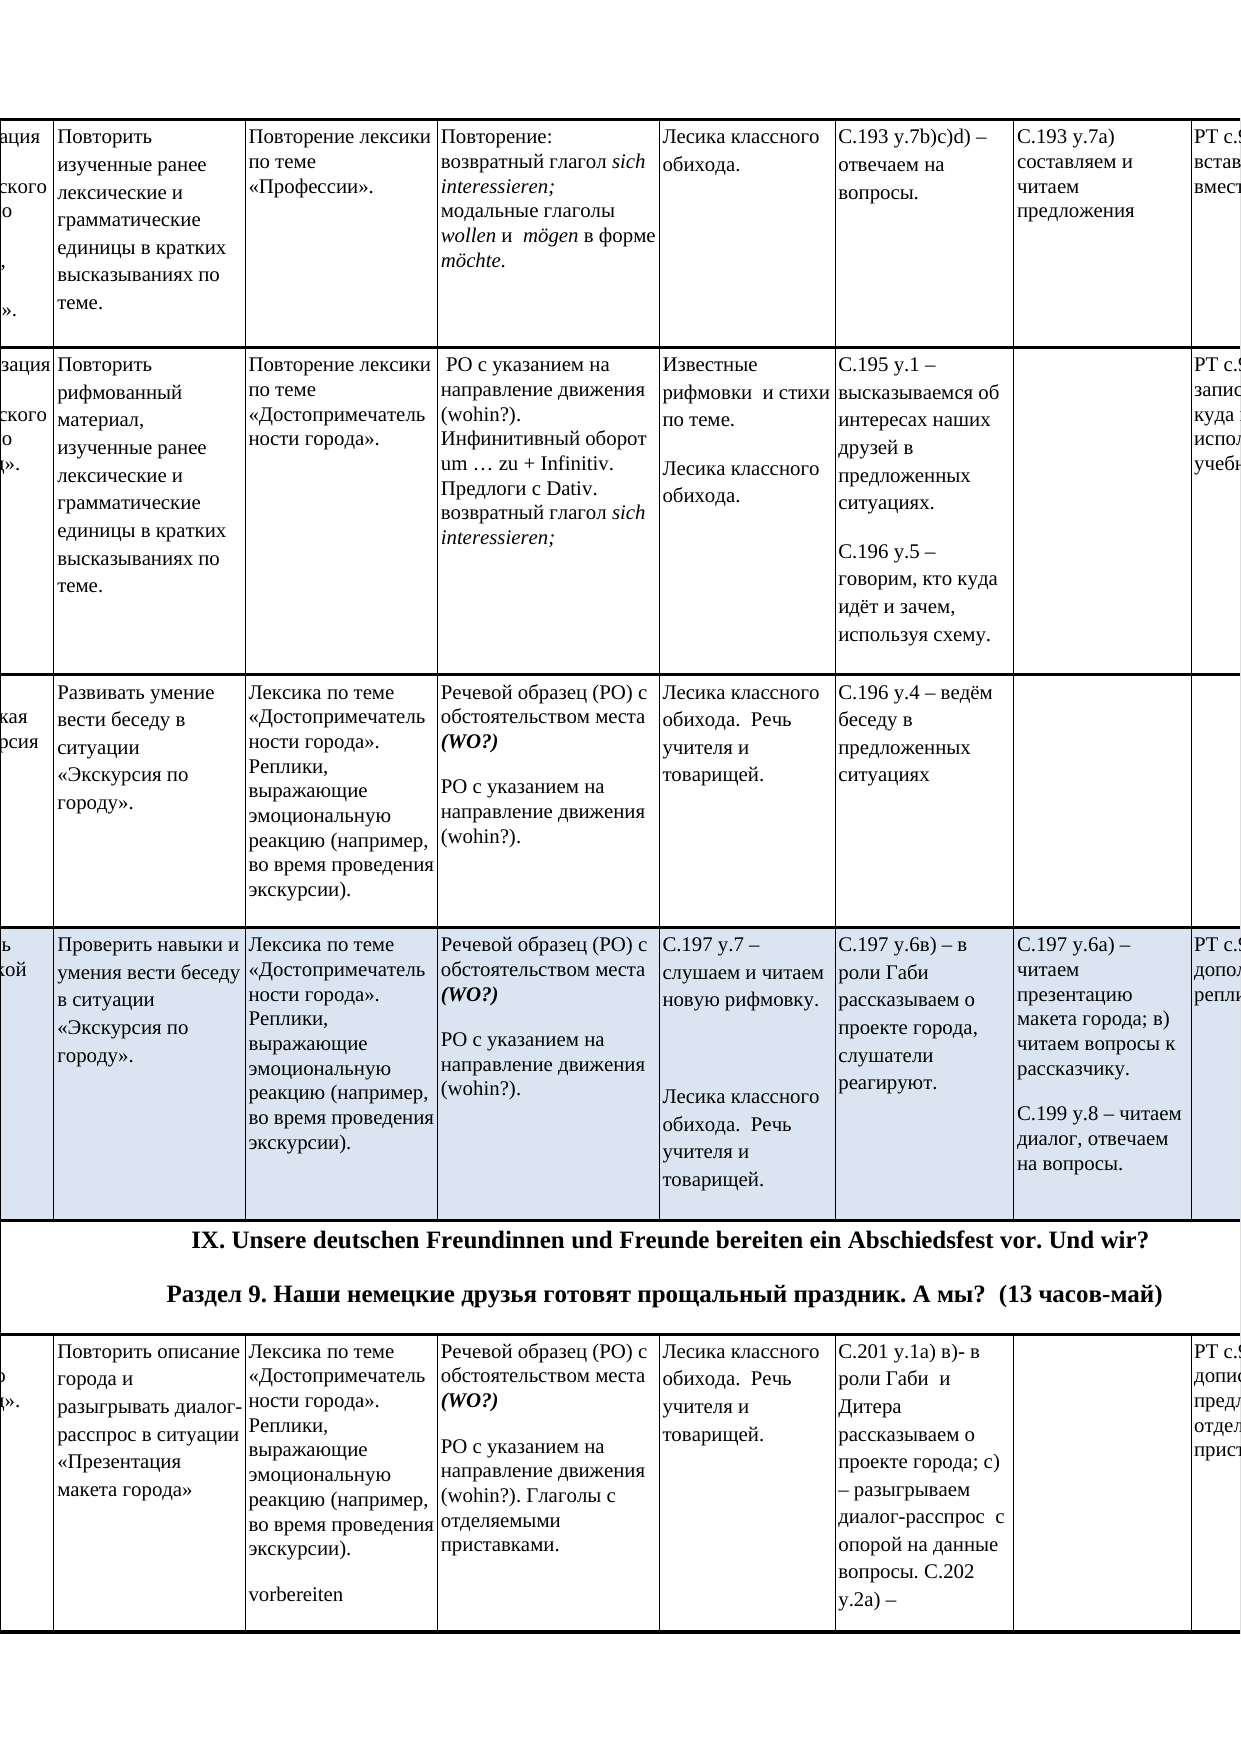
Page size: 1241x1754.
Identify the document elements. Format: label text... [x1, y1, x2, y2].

table_cell РО с указанием на направление движения (wohin?). Инфинитивный оборот um … zu + Infinitiv. Предлоги с Dativ. возвратный глагол sich interessieren; [438, 349, 659, 673]
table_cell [246, 1336, 437, 1630]
table_cell 11. Диалогическая речь. Экскурсия по городу. [1, 676, 53, 926]
table_cell С.193 у.7b)c)d) – отвечаем на вопросы. [836, 121, 1013, 346]
table_cell Лесика классного обихода. Речь учителя и товарищей. [660, 676, 835, 926]
table_cell 10. Актуализация лексико-грамматического материала по теме «Город». [1, 349, 53, 673]
table_cell Развивать умение вести беседу в ситуации «Экскурсия по городу». [54, 676, 245, 926]
table_cell 12. Контроль диалогической речи. Город построен. Выставка проектов. [1, 929, 53, 1219]
table_cell IX. Unsere deutschen Freundinnen und Freunde bereiten ein Abschiedsfest vor. Und wir? Раздел 9. Наши немецкие друзья готовят прощальный праздник. А мы? (13 часов-май) [1, 1222, 1240, 1332]
table_cell 9. Актуализация лексико-грамматического материала по теме «Увлечения, интерес к профессиям». [1, 121, 53, 346]
table_cell Повторение лексики по теме «Профессии». [246, 121, 437, 346]
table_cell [1192, 1336, 1240, 1630]
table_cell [438, 1336, 659, 1630]
table_cell Речевой образец (РО) с обстоятельством места (WO?) РО с указанием на направление движения (wohin?). [438, 676, 659, 926]
table_cell Повторение: возвратный глагол sich interessieren; модальные глаголы wollen и mögen в форме möchte. [438, 121, 659, 346]
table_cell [1, 1336, 53, 1630]
table_cell [1192, 676, 1240, 926]
table_cell РТ с.92 у.1 – записываем, кто куда идёт и зачем используя схему в учебнике (с.197) [1192, 349, 1240, 673]
table_cell Повторить рифмованный материал, изученные ранее лексические и грамматические единицы в кратких высказываниях по теме. [54, 349, 245, 673]
table_cell Повторить изученные ранее лексические и грамматические единицы в кратких высказываниях по теме. [54, 121, 245, 346]
table_cell С.195 у.1 – высказываемся об интересах наших друзей в предложенных ситуациях. С.196 у.5 – говорим, кто куда идёт и зачем, используя схему. [836, 349, 1013, 673]
table_cell С.197 у.6в) – в роли Габи рассказываем о проекте города, слушатели реагируют. [836, 929, 1013, 1219]
table_cell [1014, 1336, 1191, 1630]
table_cell Повторение лексики по теме «Достопримечательности города». [246, 349, 437, 673]
table_cell [1014, 676, 1191, 926]
table_cell Известные рифмовки и стихи по теме. Лесика классного обихода. [660, 349, 835, 673]
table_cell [660, 1336, 835, 1630]
table_cell РТ с.91 у.4 – вставляем слова вместо пропусков. [1192, 121, 1240, 346]
table_cell РТ с.94 у.4 - дополняем диалог репликами. [1192, 929, 1240, 1219]
table_cell Речевой образец (РО) с обстоятельством места (WO?) РО с указанием на направление движения (wohin?). [438, 929, 659, 1219]
table_cell [1014, 349, 1191, 673]
table_cell С.197 у.6а) – читаем презентацию макета города; в) читаем вопросы к рассказчику. С.199 у.8 – читаем диалог, отвечаем на вопросы. [1014, 929, 1191, 1219]
table_cell Лесика классного обихода. [660, 121, 835, 346]
table_cell С.193 у.7а) составляем и читаем предложения [1014, 121, 1191, 346]
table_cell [836, 1336, 1013, 1630]
table_cell Лексика по теме «Достопримечательности города». Реплики, выражающие эмоциональную реакцию (например, во время проведения экскурсии). [246, 929, 437, 1219]
table_cell Лексика по теме «Достопримечательности города». Реплики, выражающие эмоциональную реакцию (например, во время проведения экскурсии). [246, 676, 437, 926]
table_cell Проверить навыки и умения вести беседу в ситуации «Экскурсия по городу». [54, 929, 245, 1219]
table_cell С.196 у.4 – ведём беседу в предложенных ситуациях [836, 676, 1013, 926]
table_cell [54, 1336, 245, 1630]
table_cell С.197 у.7 – слушаем и читаем новую рифмовку. Лесика классного обихода. Речь учителя и товарищей. [660, 929, 835, 1219]
